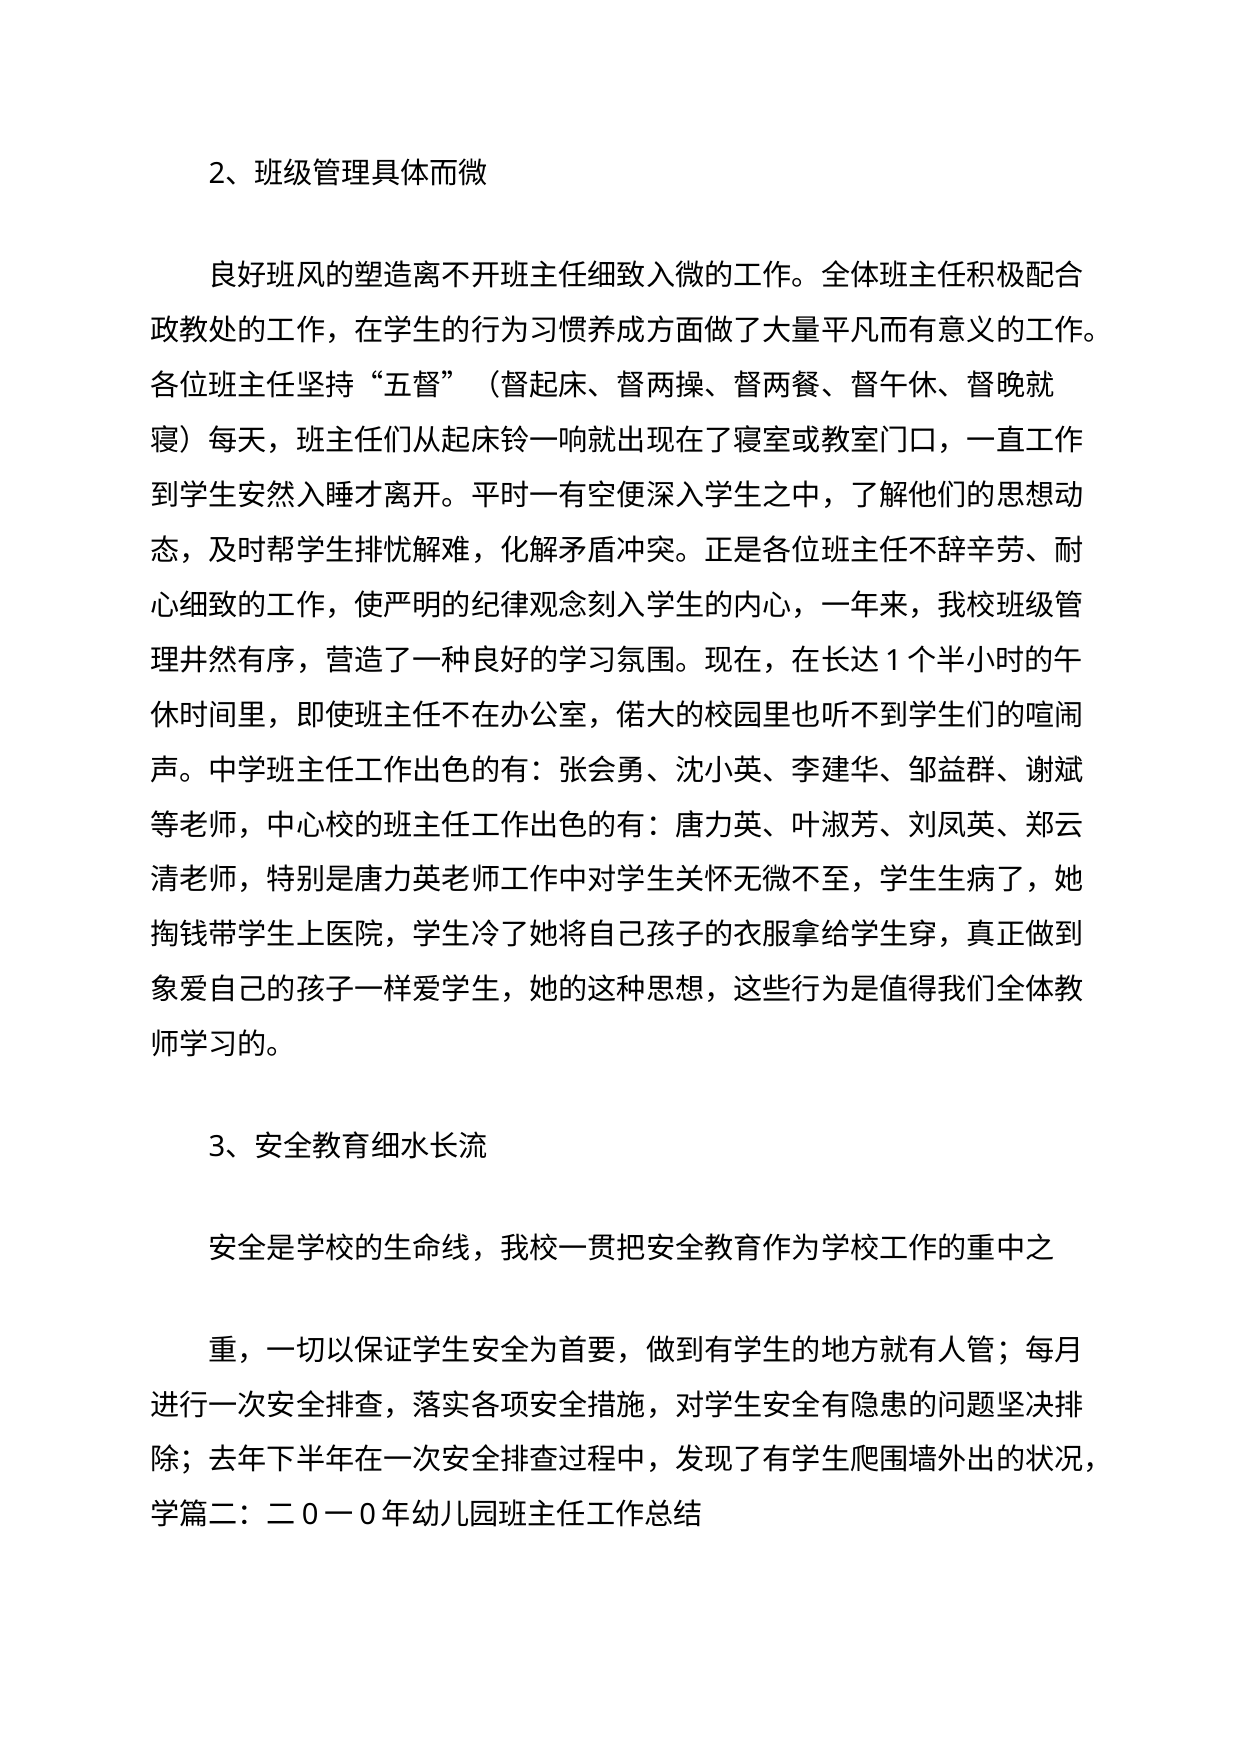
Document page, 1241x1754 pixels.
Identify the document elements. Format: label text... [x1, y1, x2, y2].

text 安全是学校的生命线，我校一贯把安全教育作为学校工作的重中之 [150, 1224, 1090, 1267]
text 3、安全教育细水长流 [150, 1122, 1090, 1165]
text 重，一切以保证学生安全为首要，做到有学生的地方就有人管；每月进行一次安全排查，落实各项安全措施，对学生安全有隐患的问题坚决排除；去年下半年在一次安全排查过程中，发现了有学生爬围墙外出的状况，学篇二：二0一0年幼儿园班主任工作总结 [150, 1326, 1090, 1533]
text 2、班级管理具体而微 [150, 150, 1090, 192]
text 良好班风的塑造离不开班主任细致入微的工作。全体班主任积极配合政教处的工作，在学生的行为习惯养成方面做了大量平凡而有意义的工作。各位班主任坚持“五督”（督起床、督两操、督两餐、督午休、督晚就寝）每天，班主任们从起床铃一响就出现在了寝室或教室门口，一直工作到学生安然入睡才离开。平时一有空便深入学生之中，了解他们的思想动态，及时帮学生排忧解难，化解矛盾冲突。正是各位班主任不辞辛劳、耐心细致的工作，使严明的纪律观念刻入学生的内心，一年来，我校班级管理井然有序，营造了一种良好的学习氛围。现在，在长达1个半小时的午休时间里，即使班主任不在办公室，偌大的校园里也听不到学生们的喧闹声。中学班主任工作出色的有：张会勇、沈小英、李建华、邹益群、谢斌等老师，中心校的班主任工作出色的有：唐力英、叶淑芳、刘凤英、郑云清老师，特别是唐力英老师工作中对学生关怀无微不至，学生生病了，她掏钱带学生上医院，学生冷了她将自己孩子的衣服拿给学生穿，真正做到象爱自己的孩子一样爱学生，她的这种思想，这些行为是值得我们全体教师学习的。 [150, 252, 1090, 1063]
